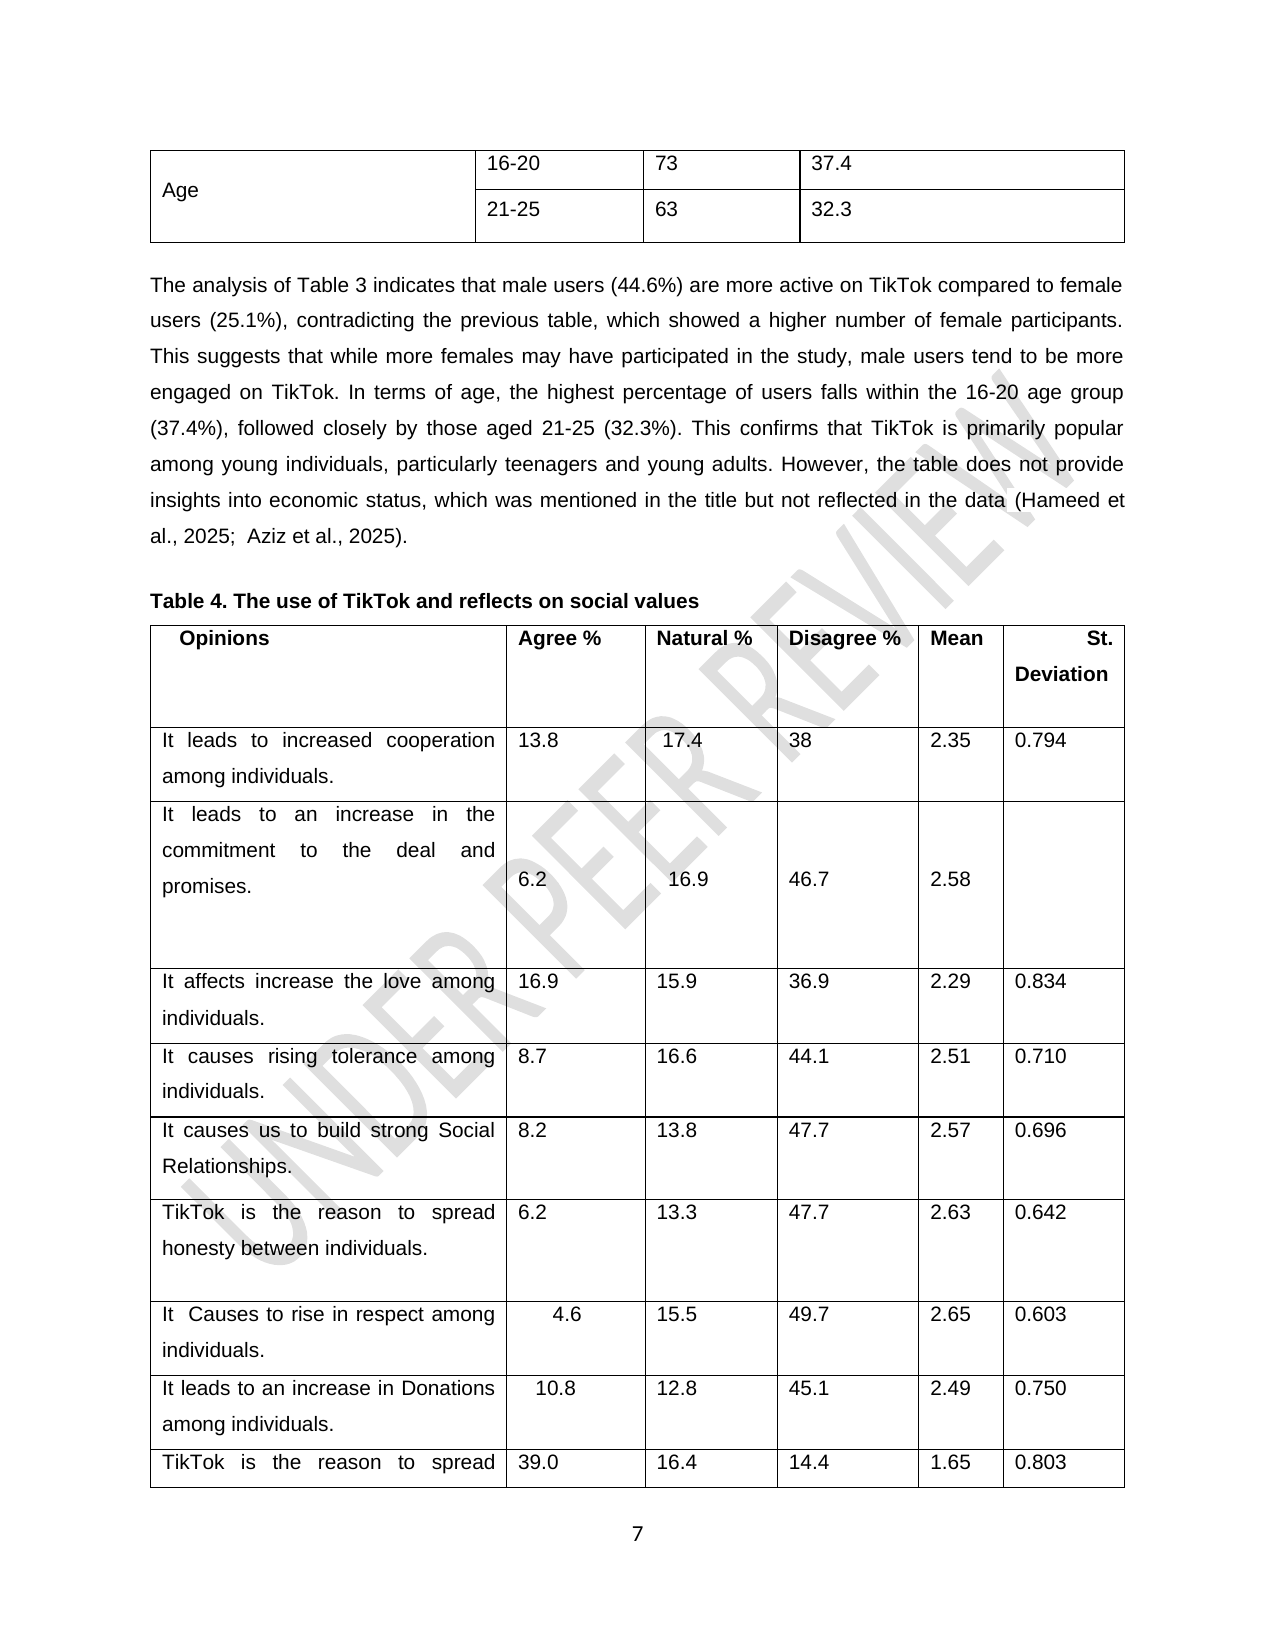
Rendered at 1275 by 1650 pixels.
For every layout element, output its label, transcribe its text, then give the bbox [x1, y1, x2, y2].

table_cell 2.29 [919, 969, 1003, 1042]
table_cell 49.7 [778, 1302, 918, 1375]
text The analysis of Table 3 indicates that male users (44.6%) are more active on TikTok compared to female users (25.1%), contradicting the previous table, which showed a higher number of female participants. This suggests that while more females may have participated in the study, male users tend to be more engaged on TikTok. In terms of age, the highest percentage of users falls within the 16-20 age group (37.4%), followed closely by those aged 21-25 (32.3%). This confirms that TikTok is primarily popular among young individuals, particularly teenagers and young adults. However, the table does not provide insights into economic status, which was mentioned in the title but not reflected in the data (Hameed et al., 2025; Aziz et al., 2025). [150, 272, 1125, 548]
table_cell It leads to increased cooperation among individuals. [151, 728, 506, 801]
table_cell 6.2 [507, 1200, 645, 1301]
table_cell 0.642 [1004, 1200, 1124, 1301]
table_cell 16.9 [507, 969, 645, 1042]
table_cell 16.6 [646, 1044, 777, 1116]
table_cell 21-25 [476, 190, 643, 242]
table_cell 15.5 [646, 1302, 777, 1375]
table_cell 2.49 [919, 1376, 1003, 1449]
table_cell It causes us to build strong Social Relationships. [151, 1118, 506, 1199]
table_cell 0.794 [1004, 728, 1124, 801]
table_cell 16-20 [476, 151, 643, 188]
text Table 4. The use of TikTok and reflects on social values [150, 589, 1125, 613]
table_cell It Causes to rise in respect among individuals. [151, 1302, 506, 1375]
table_header Mean [919, 626, 1003, 727]
table_cell 2.57 [919, 1118, 1003, 1199]
table_cell [1004, 802, 1124, 968]
table_cell 16.4 [646, 1450, 777, 1487]
table_cell 13.3 [646, 1200, 777, 1301]
table_cell 0.696 [1004, 1118, 1124, 1199]
table_cell 63 [644, 190, 799, 242]
table_cell 4.6 [507, 1302, 645, 1375]
table_header Natural % [646, 626, 777, 727]
table_cell It leads to an increase in Donations among individuals. [151, 1376, 506, 1449]
table_cell 0.803 [1004, 1450, 1124, 1487]
table_cell 38 [778, 728, 918, 801]
table_cell 16.9 [646, 802, 777, 968]
table_cell 14.4 [778, 1450, 918, 1487]
table_cell 2.35 [919, 728, 1003, 801]
table_cell 0.603 [1004, 1302, 1124, 1375]
table_cell 36.9 [778, 969, 918, 1042]
table_cell 12.8 [646, 1376, 777, 1449]
table_cell 13.8 [646, 1118, 777, 1199]
table_cell It causes rising tolerance among individuals. [151, 1044, 506, 1116]
table_cell 17.4 [646, 728, 777, 801]
table_cell 2.51 [919, 1044, 1003, 1116]
table_header Disagree % [778, 626, 918, 727]
table_cell 39.0 [507, 1450, 645, 1487]
table_cell 0.710 [1004, 1044, 1124, 1116]
table_cell 44.1 [778, 1044, 918, 1116]
table_cell 46.7 [778, 802, 918, 968]
table_cell 37.4 [801, 151, 1124, 188]
table_cell 47.7 [778, 1118, 918, 1199]
table_cell 0.750 [1004, 1376, 1124, 1449]
table_cell It affects increase the love among individuals. [151, 969, 506, 1042]
table_cell 32.3 [801, 190, 1124, 242]
table_cell 10.8 [507, 1376, 645, 1449]
table_cell 13.8 [507, 728, 645, 801]
table_cell 6.2 [507, 802, 645, 968]
table_cell 15.9 [646, 969, 777, 1042]
table_cell Age [151, 151, 475, 242]
table_cell 45.1 [778, 1376, 918, 1449]
table_cell 1.65 [919, 1450, 1003, 1487]
table_cell TikTok is the reason to spread honesty between individuals. [151, 1200, 506, 1301]
table_cell It leads to an increase in the commitment to the deal and promises. [151, 802, 506, 968]
table_cell 8.2 [507, 1118, 645, 1199]
table_cell 2.58 [919, 802, 1003, 968]
table_cell 0.834 [1004, 969, 1124, 1042]
table_cell 47.7 [778, 1200, 918, 1301]
table_header Agree % [507, 626, 645, 727]
table_header Opinions [151, 626, 506, 727]
table_cell 8.7 [507, 1044, 645, 1116]
table_cell 2.63 [919, 1200, 1003, 1301]
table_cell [151, 1450, 506, 1487]
table_cell 73 [644, 151, 799, 188]
table_cell 2.65 [919, 1302, 1003, 1375]
table_header St. Deviation [1004, 626, 1124, 727]
